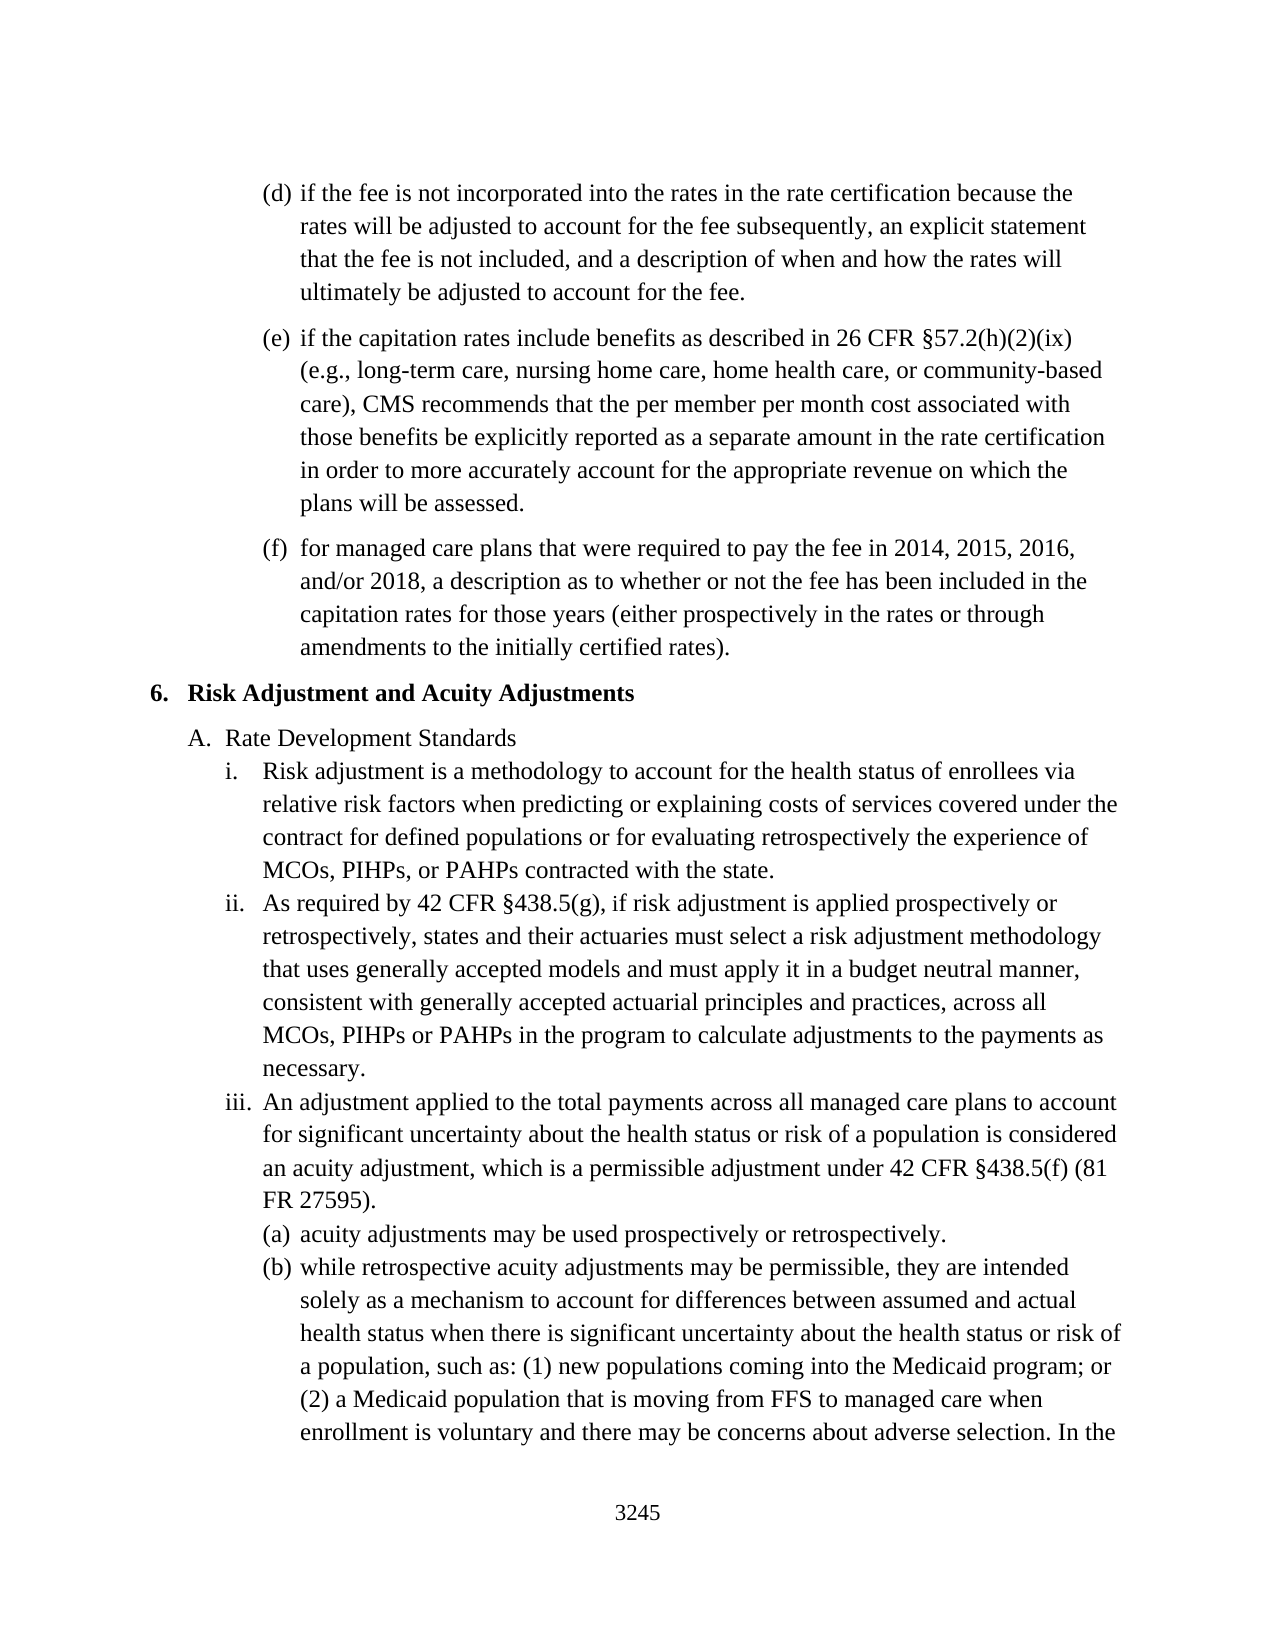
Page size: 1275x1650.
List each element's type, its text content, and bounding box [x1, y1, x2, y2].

list if the capitation rates include benefits as described in 26 CFR §57.2(h)(2)(ix) (e.g., long-term care, nursing home care, home health care, or community-based care), CMS recommends that the per member per month cost associated with those benefits be explicitly reported as a separate amount in the rate certification in order to more accurately account for the appropriate revenue on which the plans will be assessed. [262, 323, 1125, 516]
list Rate Development Standards [187, 723, 1125, 752]
list for managed care plans that were required to pay the fee in 2014, 2015, 2016, and/or 2018, a description as to whether or not the fee has been included in the capitation rates for those years (either prospectively in the rates or through amendments to the initially certified rates). [262, 533, 1125, 661]
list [262, 1252, 1125, 1446]
list Risk adjustment is a methodology to account for the health status of enrollees via relative risk factors when predicting or explaining costs of services covered under the contract for defined populations or for evaluating retrospectively the experience of MCOs, PIHPs, or PAHPs contracted with the state. [225, 756, 1125, 884]
list As required by 42 CFR §438.5(g), if risk adjustment is applied prospectively or retrospectively, states and their actuaries must select a risk adjustment methodology that uses generally accepted models and must apply it in a budget neutral manner, consistent with generally accepted actuarial principles and practices, across all MCOs, PIHPs or PAHPs in the program to calculate adjustments to the payments as necessary. [225, 888, 1125, 1082]
subtitle Risk Adjustment and Acuity Adjustments [150, 678, 1125, 707]
list acuity adjustments may be used prospectively or retrospectively. [262, 1219, 1125, 1247]
list An adjustment applied to the total payments across all managed care plans to account for significant uncertainty about the health status or risk of a population is considered an acuity adjustment, which is a permissible adjustment under 42 CFR §438.5(f) (81 FR 27595). [225, 1087, 1125, 1214]
list if the fee is not incorporated into the rates in the rate certification because the rates will be adjusted to account for the fee subsequently, an explicit statement that the fee is not included, and a description of when and how the rates will ultimately be adjusted to account for the fee. [262, 178, 1125, 306]
